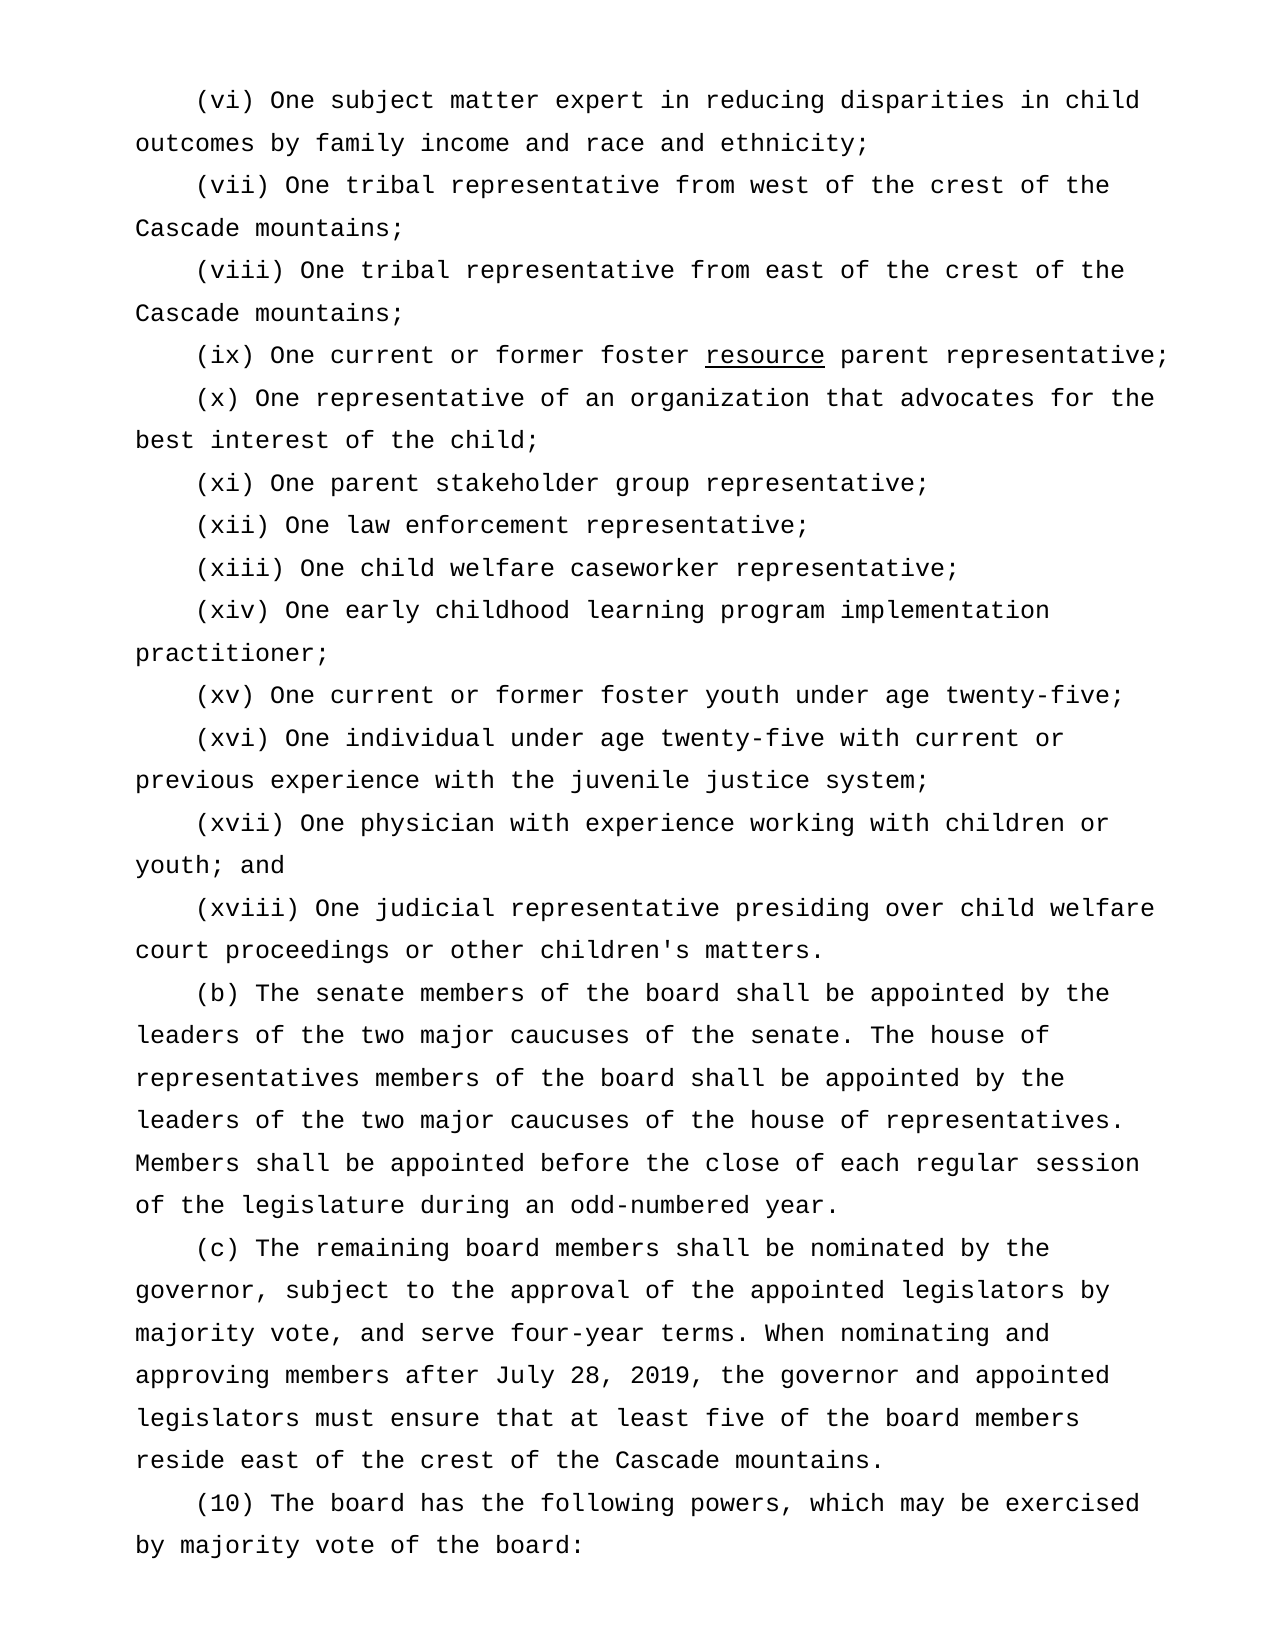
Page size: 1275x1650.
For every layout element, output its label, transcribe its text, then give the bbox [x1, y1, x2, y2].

text (b) The senate members of the board shall be appointed by the leaders of the two major caucuses of the senate. The house of representatives members of the board shall be appointed by the leaders of the two major caucuses of the house of representatives. Members shall be appointed before the close of each regular session of the legislature during an odd-numbered year. [135, 967, 1170, 1222]
text (xii) One law enforcement representative; [135, 500, 1170, 542]
text (xiv) One early childhood learning program implementation practitioner; [135, 585, 1170, 670]
text (xvi) One individual under age twenty-five with current or previous experience with the juvenile justice system; [135, 712, 1170, 797]
text (xviii) One judicial representative presiding over child welfare court proceedings or other children's matters. [135, 882, 1170, 967]
text (10) The board has the following powers, which may be exercised by majority vote of the board: [135, 1477, 1170, 1562]
text (xv) One current or former foster youth under age twenty-five; [135, 670, 1170, 712]
text (c) The remaining board members shall be nominated by the governor, subject to the approval of the appointed legislators by majority vote, and serve four-year terms. When nominating and approving members after July 28, 2019, the governor and appointed legislators must ensure that at least five of the board members reside east of the crest of the Cascade mountains. [135, 1222, 1170, 1477]
text (xi) One parent stakeholder group representative; [135, 457, 1170, 500]
text (xvii) One physician with experience working with children or youth; and [135, 797, 1170, 882]
text (viii) One tribal representative from east of the crest of the Cascade mountains; [135, 245, 1170, 330]
text (xiii) One child welfare caseworker representative; [135, 542, 1170, 585]
text (vii) One tribal representative from west of the crest of the Cascade mountains; [135, 160, 1170, 245]
text (ix) One current or former foster resource parent representative; [135, 330, 1170, 372]
text (vi) One subject matter expert in reducing disparities in child outcomes by family income and race and ethnicity; [135, 75, 1170, 160]
text (x) One representative of an organization that advocates for the best interest of the child; [135, 372, 1170, 457]
